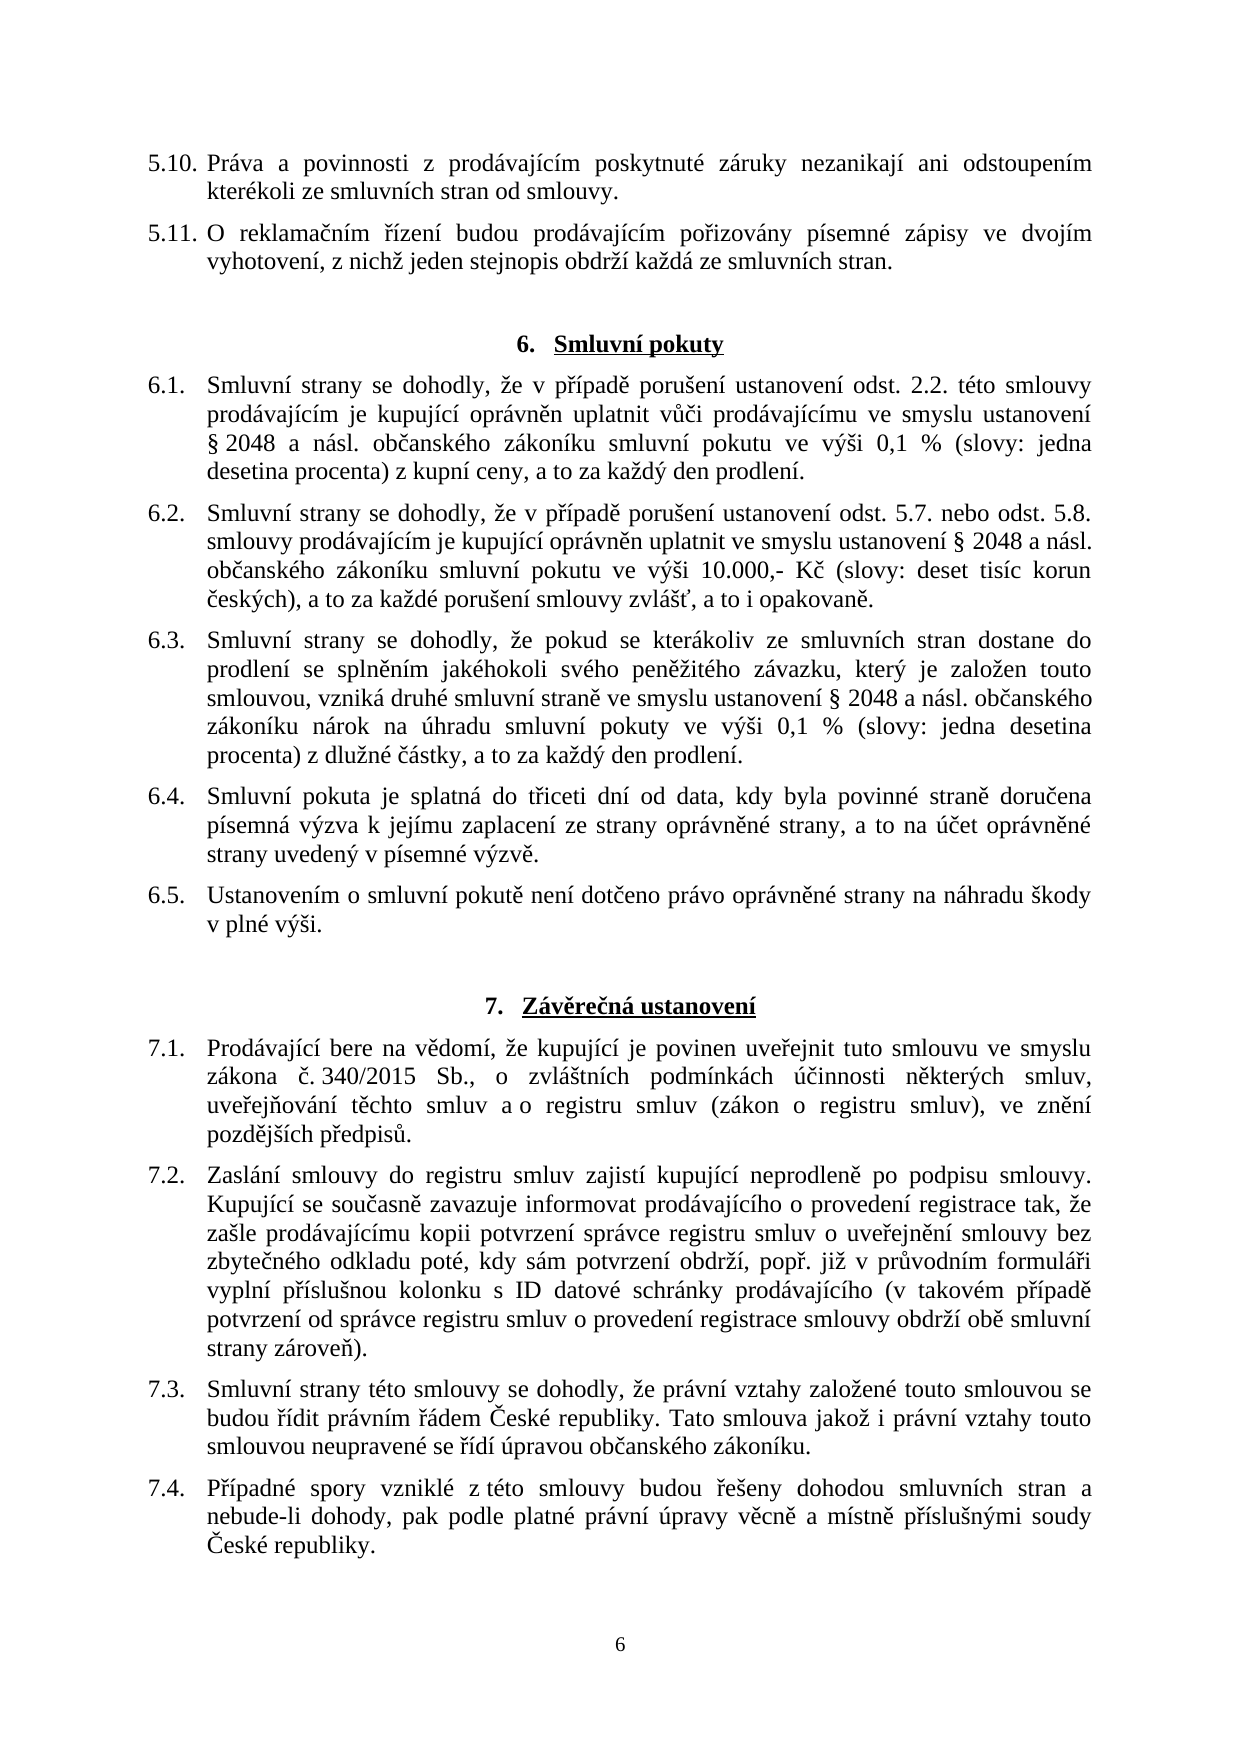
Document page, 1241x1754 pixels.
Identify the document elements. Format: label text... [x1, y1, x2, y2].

text Závěrečná ustanovení [148, 991, 1093, 1020]
text Prodávající bere na vědomí, že kupující je povinen uveřejnit tuto smlouvu ve smyslu zákona č. 340/2015 Sb., o zvláštních podmínkách účinnosti některých smluv, uveřejňování těchto smluv a o registru smluv (zákon o registru smluv), ve znění pozdějších předpisů. [148, 1033, 1093, 1148]
text Smluvní strany se dohodly, že pokud se kterákoliv ze smluvních stran dostane do prodlení se splněním jakéhokoli svého peněžitého závazku, který je založen touto smlouvou, vzniká druhé smluvní straně ve smyslu ustanovení § 2048 a násl. občanského zákoníku nárok na úhradu smluvní pokuty ve výši 0,1 % (slovy: jedna desetina procenta) z dlužné částky, a to za každý den prodlení. [148, 625, 1093, 769]
text Smluvní pokuta je splatná do třiceti dní od data, kdy byla povinné straně doručena písemná výzva k jejímu zaplacení ze strany oprávněné strany, a to na účet oprávněné strany uvedený v písemné výzvě. [148, 781, 1093, 868]
text Práva a povinnosti z prodávajícím poskytnuté záruky nezanikají ani odstoupením kterékoli ze smluvních stran od smlouvy. [148, 148, 1093, 205]
text Ustanovením o smluvní pokutě není dotčeno právo oprávněné strany na náhradu škody v plné výši. [148, 880, 1093, 938]
text Zaslání smlouvy do registru smluv zajistí kupující neprodleně po podpisu smlouvy. Kupující se současně zavazuje informovat prodávajícího o provedení registrace tak, že zašle prodávajícímu kopii potvrzení správce registru smluv o uveřejnění smlouvy bez zbytečného odkladu poté, kdy sám potvrzení obdrží, popř. již v průvodním formuláři vyplní příslušnou kolonku s ID datové schránky prodávajícího (v takovém případě potvrzení od správce registru smluv o provedení registrace smlouvy obdrží obě smluvní strany zároveň). [148, 1160, 1093, 1361]
text Smluvní strany se dohodly, že v případě porušení ustanovení odst. 5.7. nebo odst. 5.8. smlouvy prodávajícím je kupující oprávněn uplatnit ve smyslu ustanovení § 2048 a násl. občanského zákoníku smluvní pokutu ve výši 10.000,- Kč (slovy: deset tisíc korun českých), a to za každé porušení smlouvy zvlášť, a to i opakovaně. [148, 498, 1093, 613]
text Smluvní strany této smlouvy se dohodly, že právní vztahy založené touto smlouvou se budou řídit právním řádem České republiky. Tato smlouva jakož i právní vztahy touto smlouvou neupravené se řídí úpravou občanského zákoníku. [148, 1374, 1093, 1460]
text Smluvní strany se dohodly, že v případě porušení ustanovení odst. 2.2. této smlouvy prodávajícím je kupující oprávněn uplatnit vůči prodávajícímu ve smyslu ustanovení § 2048 a násl. občanského zákoníku smluvní pokutu ve výši 0,1 % (slovy: jedna desetina procenta) z kupní ceny, a to za každý den prodlení. [148, 370, 1093, 485]
text Případné spory vzniklé z této smlouvy budou řešeny dohodou smluvních stran a nebude-li dohody, pak podle platné právní úpravy věcně a místně příslušnými soudy České republiky. [148, 1473, 1093, 1559]
text Smluvní pokuty [148, 329, 1093, 358]
text O reklamačním řízení budou prodávajícím pořizovány písemné zápisy ve dvojím vyhotovení, z nichž jeden stejnopis obdrží každá ze smluvních stran. [148, 218, 1093, 275]
